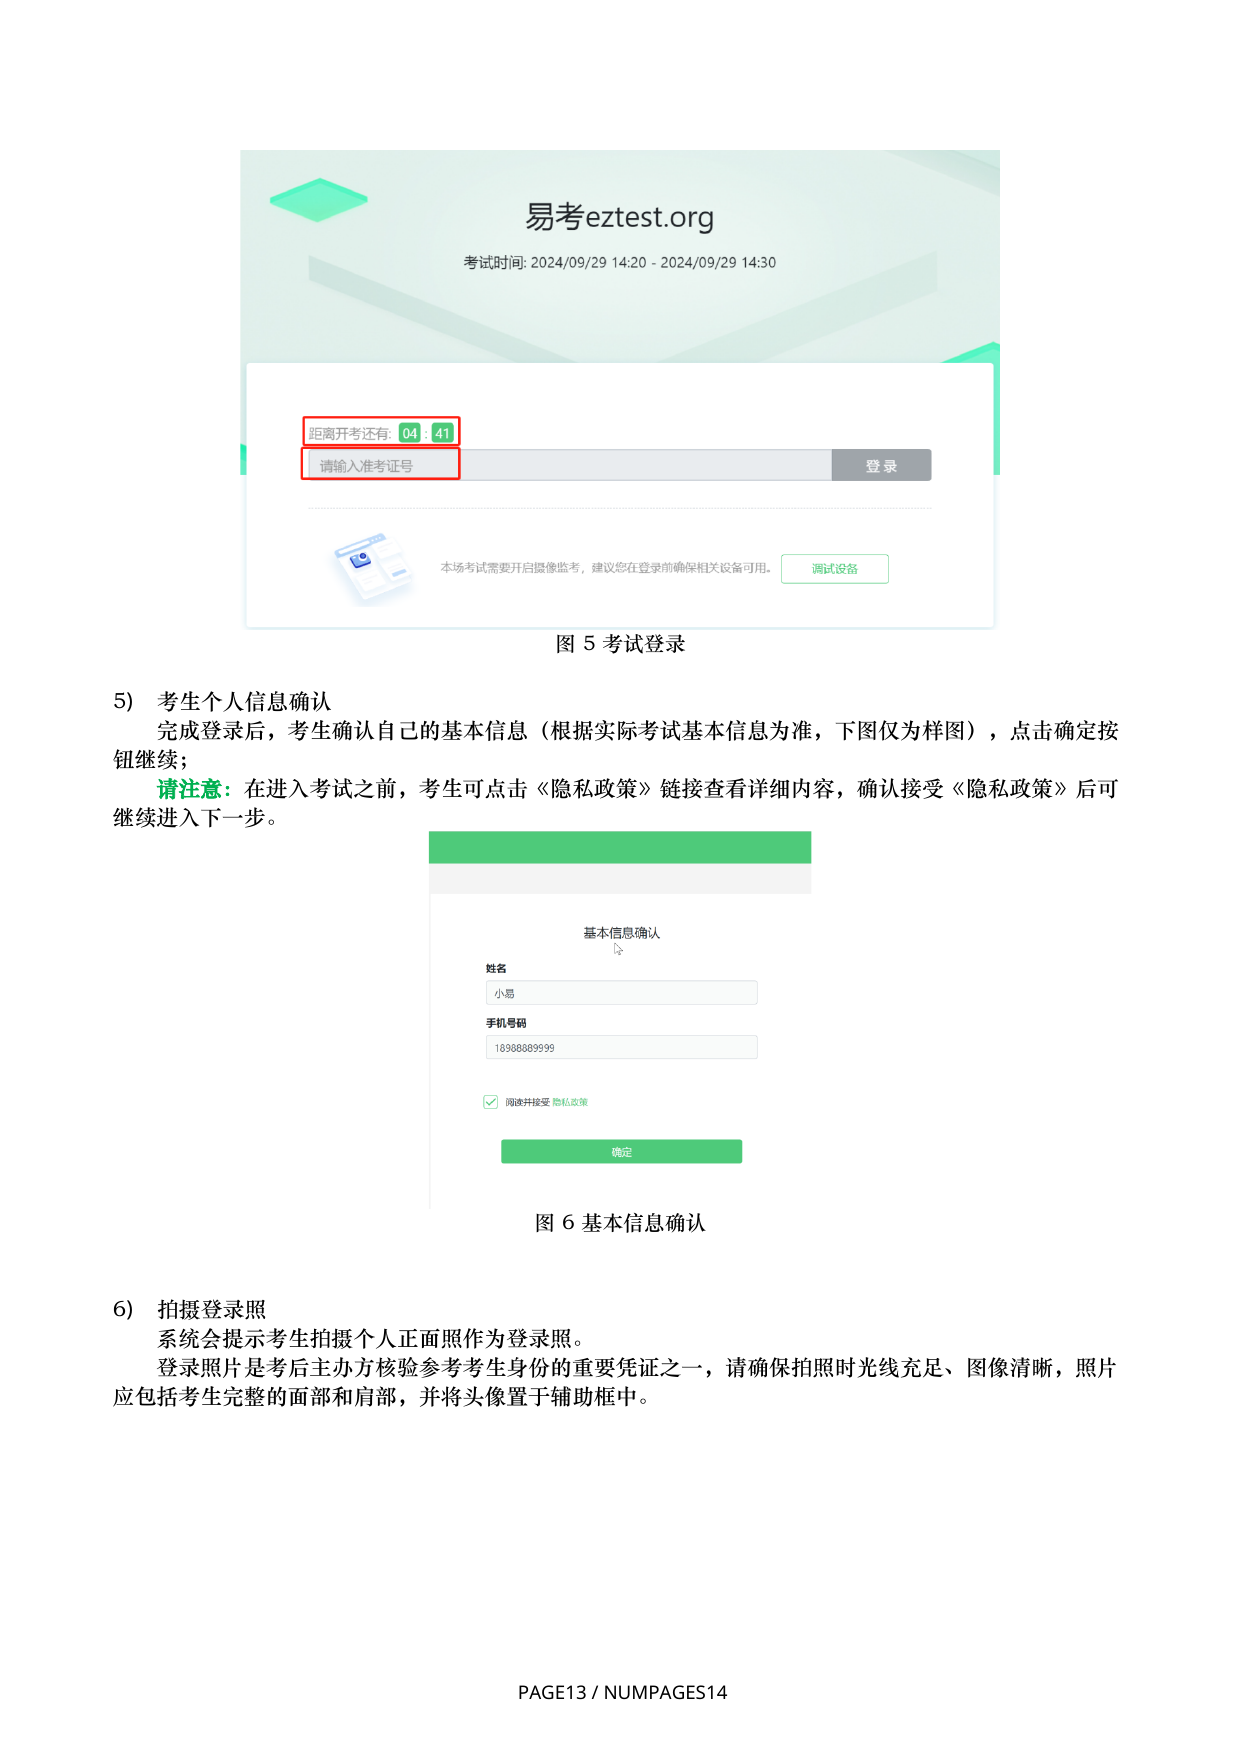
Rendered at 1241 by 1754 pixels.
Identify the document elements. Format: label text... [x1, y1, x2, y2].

list 登录照片是考后主办方核验参考考生身份的重要凭证之一，请确保拍照时光线充足、图像清晰，照片应包括考生完整的面部和肩部，并将头像置于辅助框中。 [112, 1352, 1128, 1410]
text 请注意：在进入考试之前，考生可点击《隐私政策》链接查看详细内容，确认接受《隐私政策》后可继续进入下一步。 [112, 773, 1128, 831]
text 图 6 基本信息确认 [112, 1209, 1128, 1236]
picture [240, 150, 1000, 630]
list 考生个人信息确认 [112, 686, 1084, 715]
picture [428, 831, 812, 1209]
text 图 5 考试登录 [112, 630, 1128, 657]
text 完成登录后，考生确认自己的基本信息（根据实际考试基本信息为准，下图仅为样图），点击确定按钮继续； [112, 715, 1128, 773]
list 系统会提示考生拍摄个人正面照作为登录照。 [112, 1323, 1128, 1352]
list 拍摄登录照 [112, 1294, 1084, 1323]
